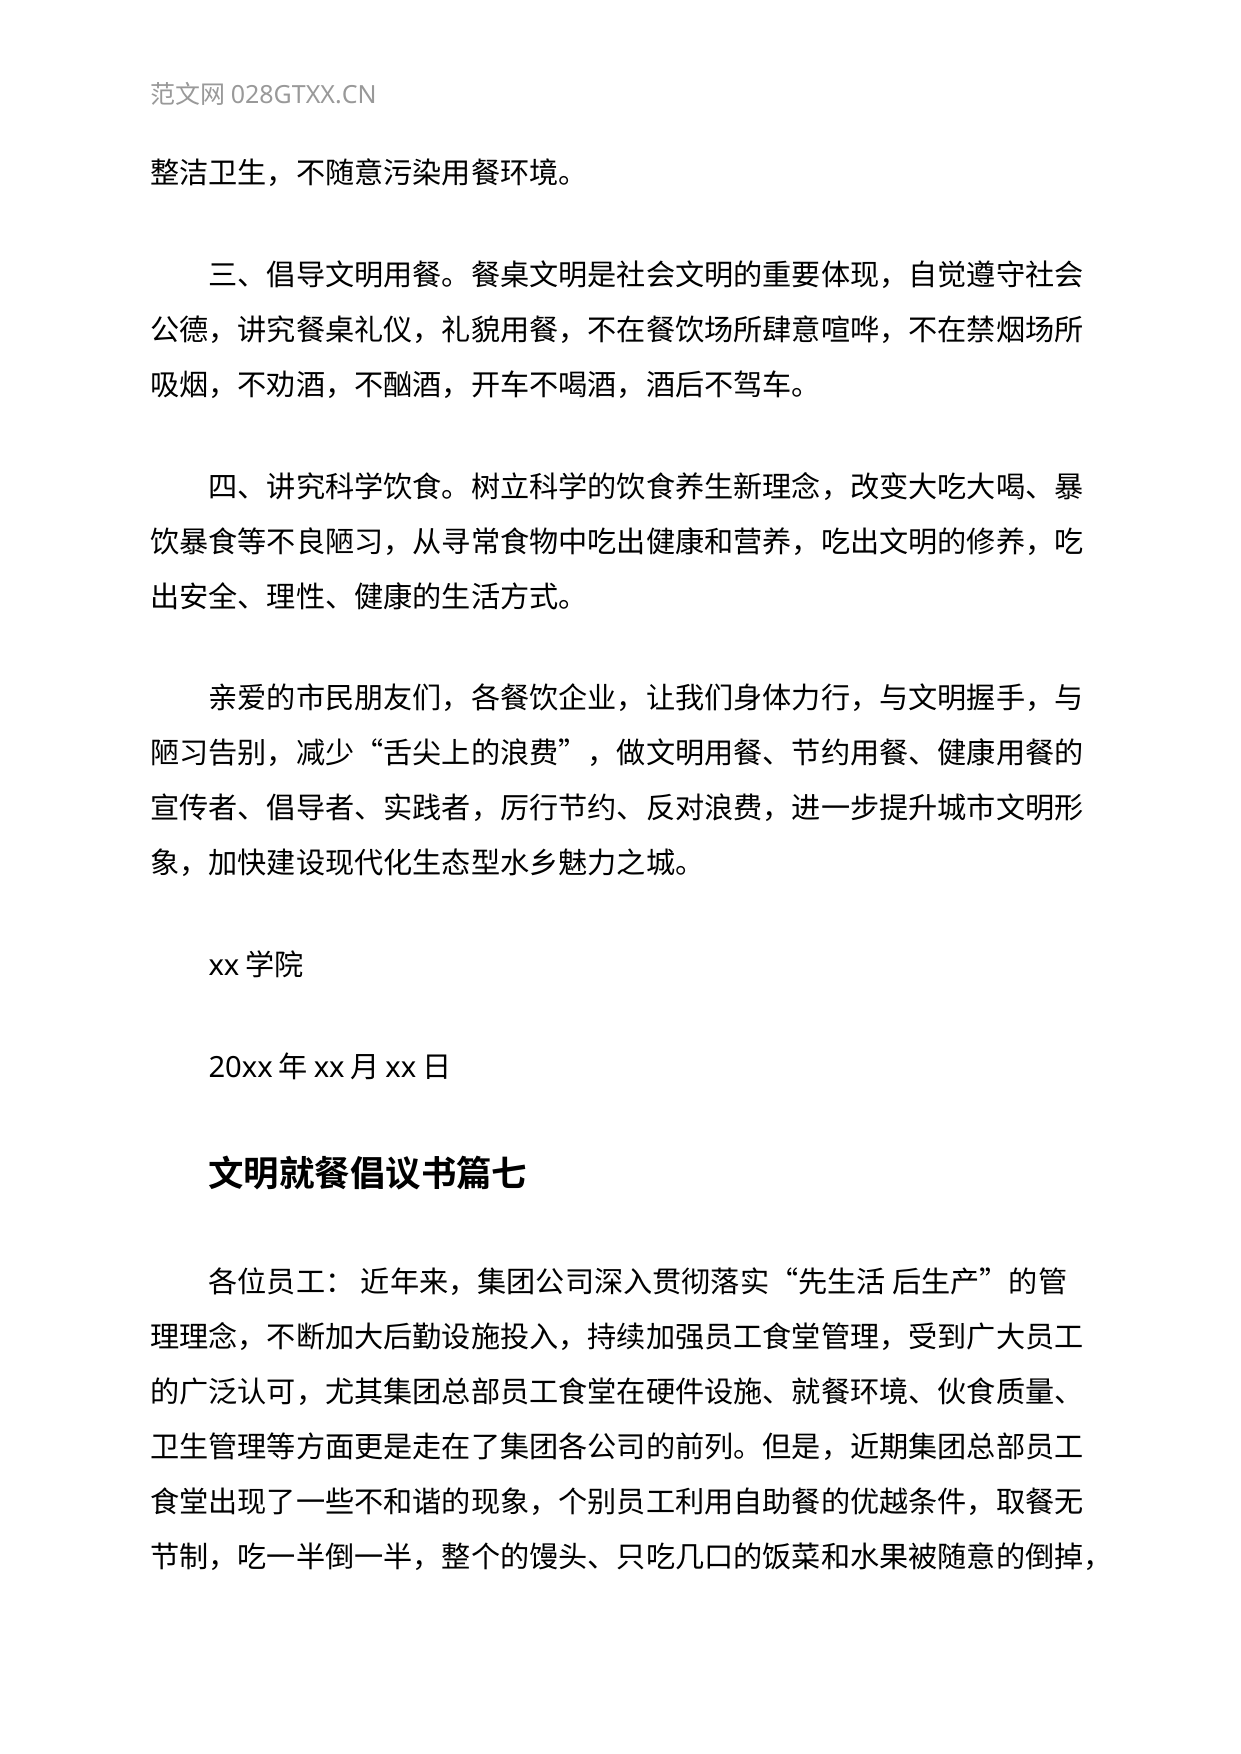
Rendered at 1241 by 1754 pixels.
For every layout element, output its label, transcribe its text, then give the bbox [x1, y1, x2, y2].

text 四、讲究科学饮食。树立科学的饮食养生新理念，改变大吃大喝、暴饮暴食等不良陋习，从寻常食物中吃出健康和营养，吃出文明的修养，吃出安全、理性、健康的生活方式。 [150, 463, 1090, 615]
text 三、倡导文明用餐。餐桌文明是社会文明的重要体现，自觉遵守社会公德，讲究餐桌礼仪，礼貌用餐，不在餐饮场所肆意喧哗，不在禁烟场所吸烟，不劝酒，不酗酒，开车不喝酒，酒后不驾车。 [150, 252, 1090, 404]
text 20xx年xx月xx日 [150, 1043, 1090, 1086]
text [150, 150, 1090, 192]
text xx学院 [150, 941, 1090, 984]
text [150, 1259, 1090, 1576]
text 亲爱的市民朋友们，各餐饮企业，让我们身体力行，与文明握手，与陋习告别，减少“舌尖上的浪费”，做文明用餐、节约用餐、健康用餐的宣传者、倡导者、实践者，厉行节约、反对浪费，进一步提升城市文明形象，加快建设现代化生态型水乡魅力之城。 [150, 675, 1090, 882]
text 文明就餐倡议书篇七 [150, 1145, 1090, 1197]
